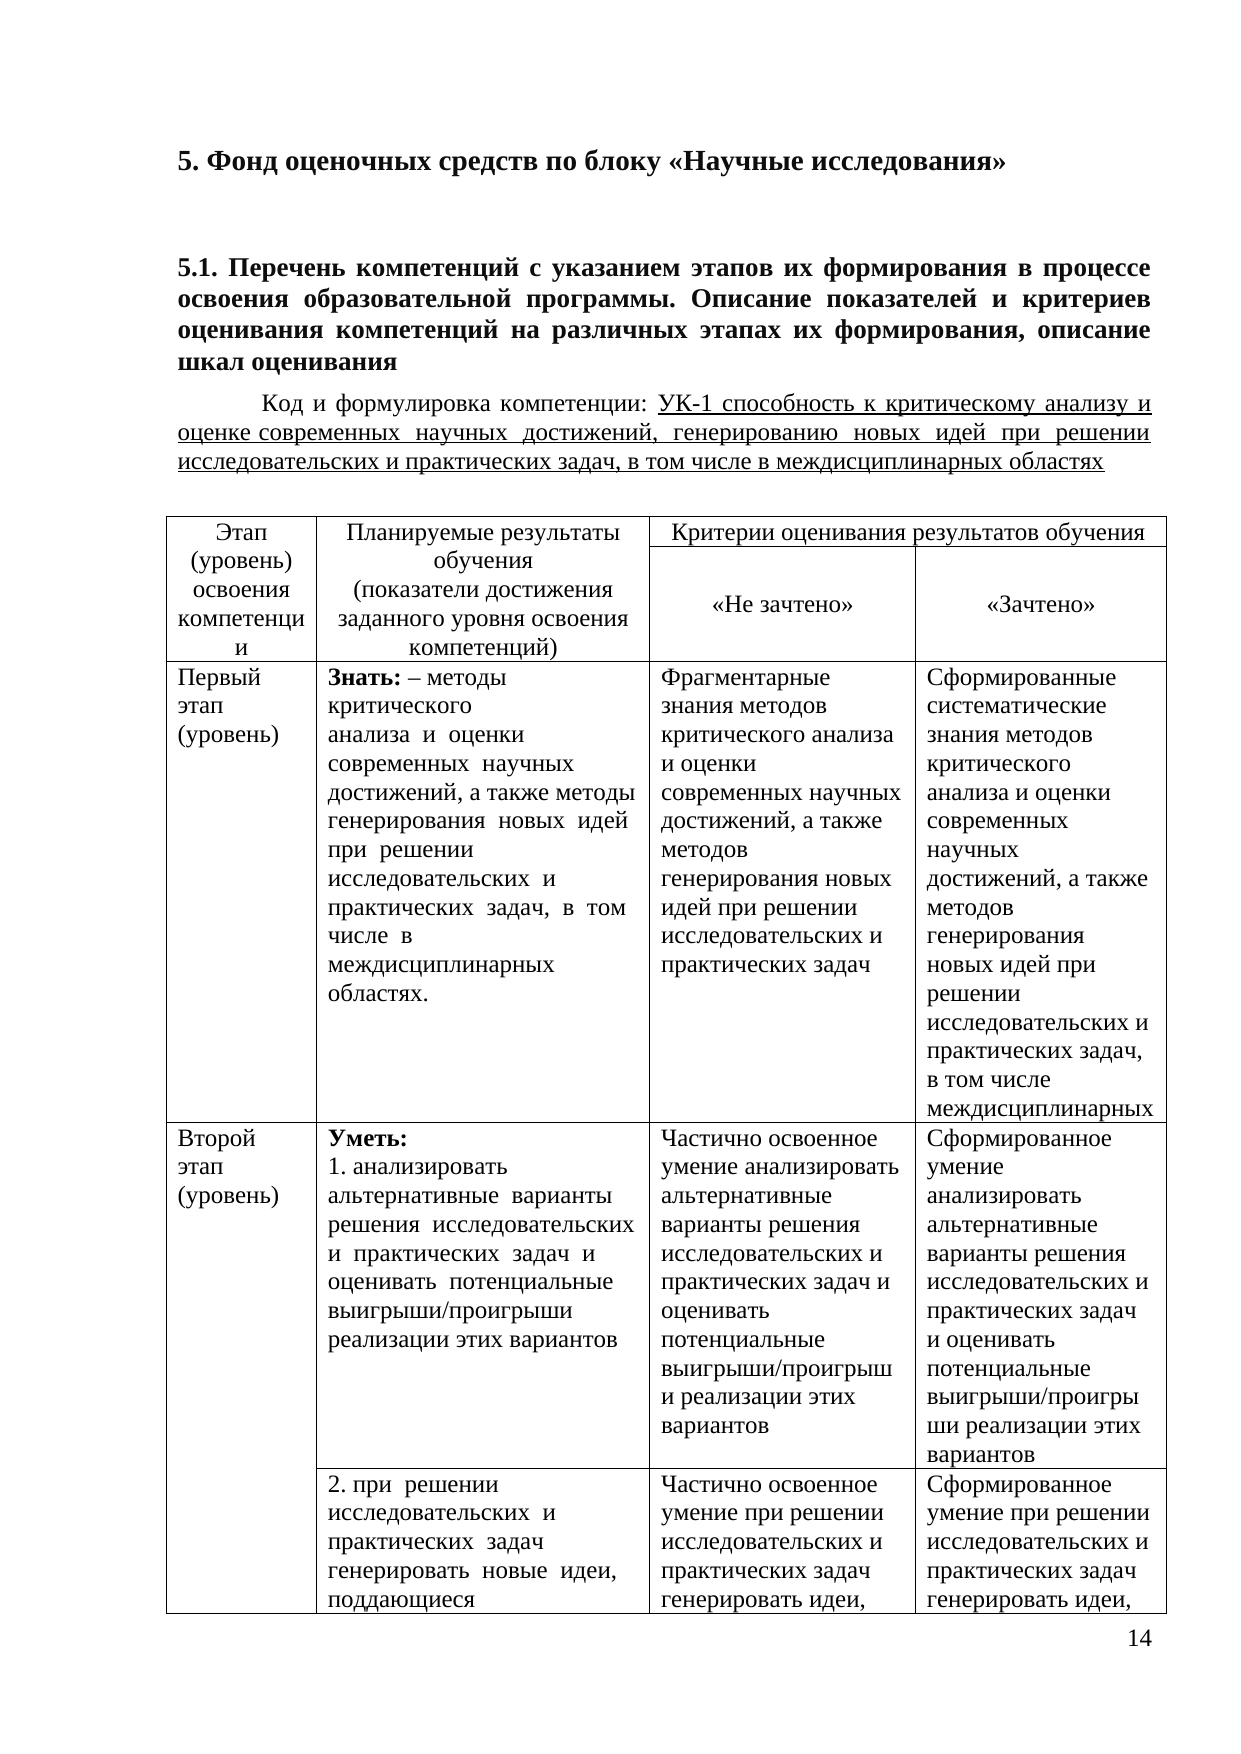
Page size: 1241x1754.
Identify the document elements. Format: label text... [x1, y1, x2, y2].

subtitle 5.1. Перечень компетенций с указанием этапов их формирования в процессе освоения образовательной программы. Описание показателей и критериев оценивания компетенций на различных этапах их формирования, описание шкал оценивания [177, 251, 1152, 376]
table_header Планируемые результаты обучения (показатели достижения заданного уровня освоения компетенций) [317, 517, 649, 661]
table_cell «Не зачтено» [650, 547, 915, 661]
table_cell Второй этап (уровень) [167, 1123, 316, 1612]
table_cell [916, 1469, 1166, 1612]
table_header Этап (уровень) освоения компетенции [167, 517, 316, 661]
table_cell Фрагментарные знания методов критического анализа и оценки современных научных достижений, а также методов генерирования новых идей при решении исследовательских и практических задач [650, 662, 915, 1122]
table_cell Уметь: 1. анализировать альтернативные варианты решения исследовательских и практических задач и оценивать потенциальные выигрыши/проигрыши реализации этих вариантов [317, 1123, 649, 1468]
table_cell Сформированное умение анализировать альтернативные варианты решения исследовательских и практических задач и оценивать потенциальные выигрыши/проигры ши реализации этих вариантов [916, 1123, 1166, 1468]
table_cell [650, 1469, 915, 1612]
table_cell «Зачтено» [916, 547, 1166, 661]
table_cell Сформированные систематические знания методов критического анализа и оценки современных научных достижений, а также методов генерирования новых идей при решении исследовательских и практических задач, в том числе междисциплинарных [916, 662, 1166, 1122]
table_cell Первый этап (уровень) [167, 662, 316, 1122]
table_cell Знать: – методы критического анализа и оценки современных научных достижений, а также методы генерирования новых идей при решении исследовательских и практических задач, в том числе в междисциплинарных областях. [317, 662, 649, 1122]
text Код и формулировка компетенции: УК-1 способность к критическому анализу и оценке современных научных достижений, генерированию новых идей при решении исследовательских и практических задач, в том числе в междисциплинарных областях [177, 388, 1152, 474]
table_header Критерии оценивания результатов обучения [650, 517, 1166, 546]
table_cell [317, 1469, 649, 1612]
table_cell Частично освоенное умение анализировать альтернативные варианты решения исследовательских и практических задач и оценивать потенциальные выигрыши/проигрыш и реализации этих вариантов [650, 1123, 915, 1468]
subtitle 5. Фонд оценочных средств по блоку «Научные исследования» [177, 143, 1152, 177]
